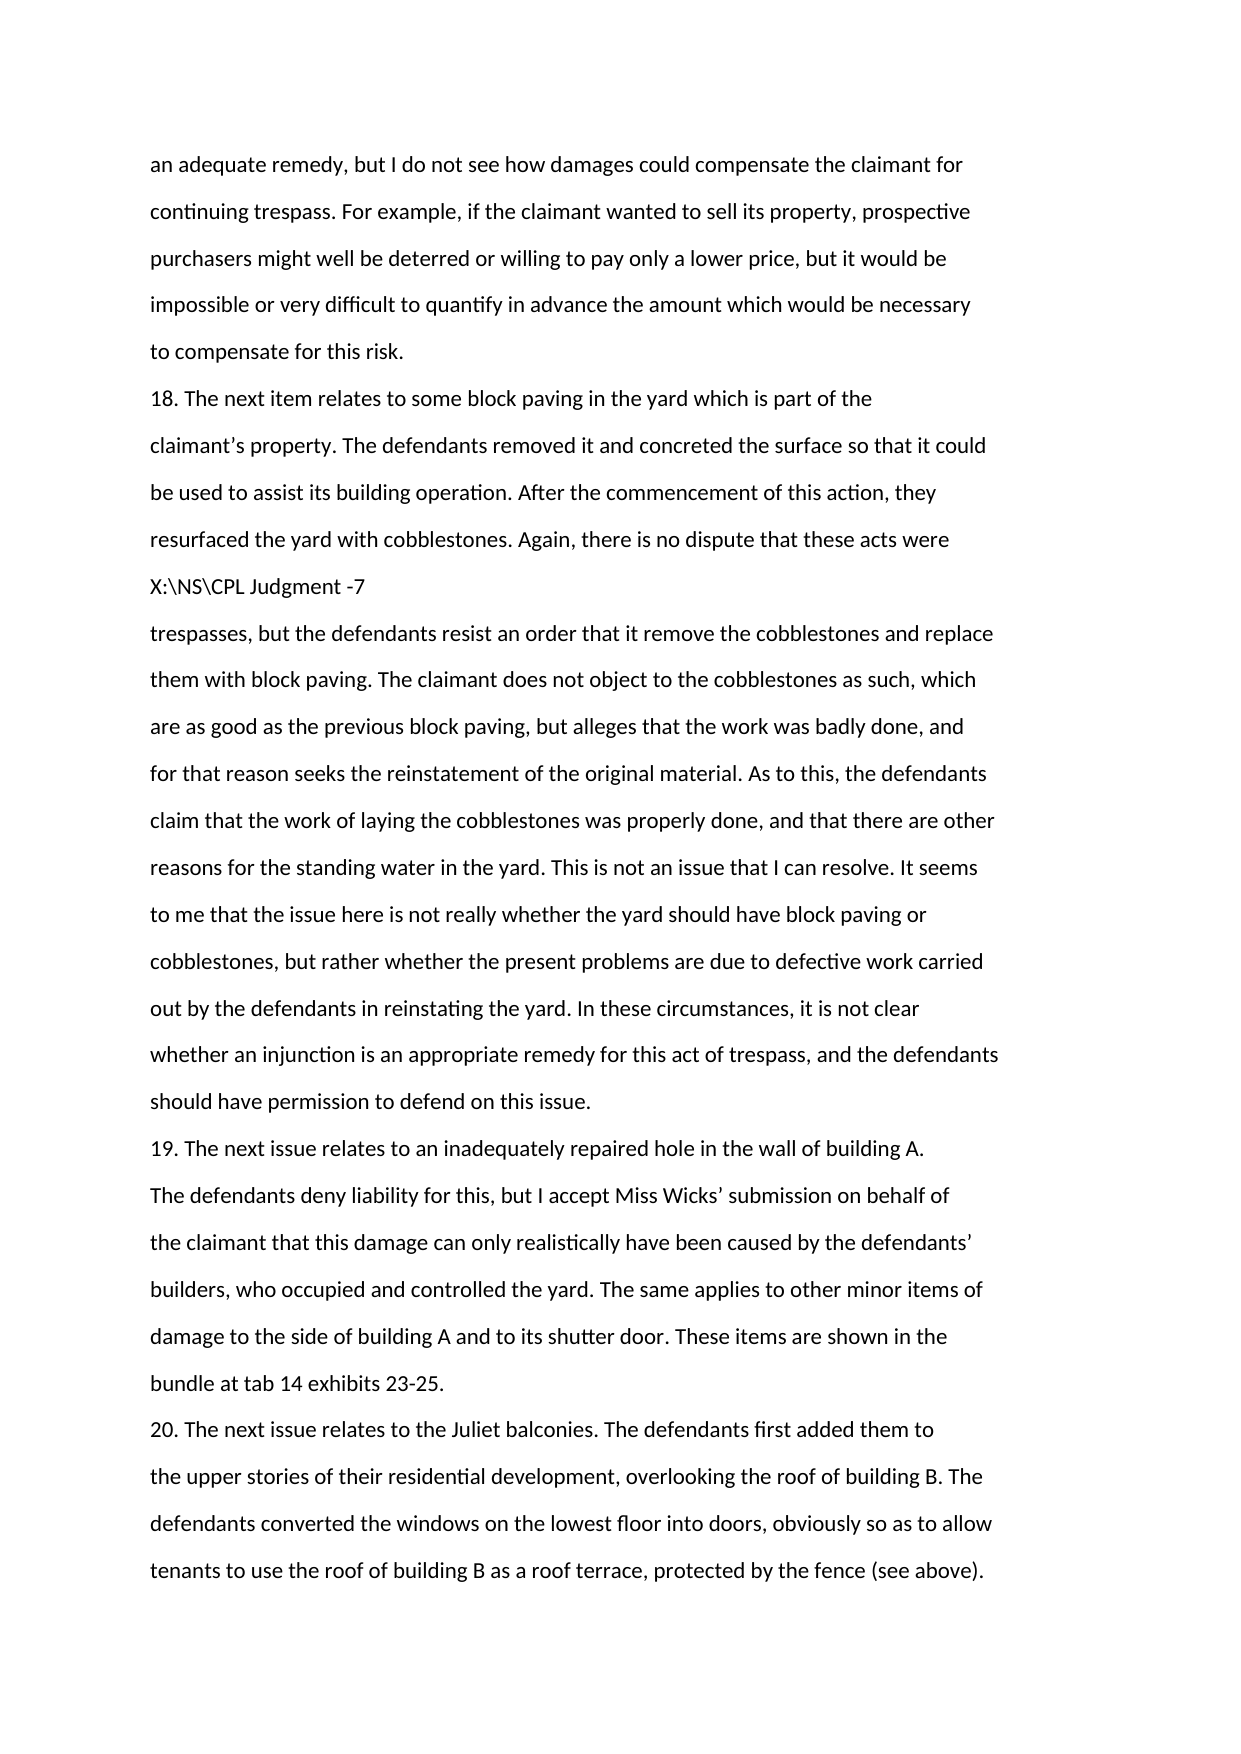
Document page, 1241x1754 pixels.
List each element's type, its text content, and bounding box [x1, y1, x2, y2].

text builders, who occupied and controlled the yard. The same applies to other minor items of [150, 1275, 1090, 1303]
text bundle at tab 14 exhibits 23-25. [150, 1369, 1090, 1397]
text reasons for the standing water in the yard. This is not an issue that I can resolve. It seems [150, 853, 1090, 881]
text be used to assist its building operation. After the commencement of this action, they [150, 478, 1090, 506]
text 20. The next issue relates to the Juliet balconies. The defendants first added them to [150, 1416, 1090, 1444]
text X:\NS\CPL Judgment -7 [150, 572, 1090, 600]
text impossible or very difficult to quantify in advance the amount which would be necessary [150, 291, 1090, 319]
text to compensate for this risk. [150, 337, 1090, 366]
text are as good as the previous block paving, but alleges that the work was badly done, and [150, 712, 1090, 741]
text purchasers might well be deterred or willing to pay only a lower price, but it would be [150, 244, 1090, 272]
text should have permission to defend on this issue. [150, 1087, 1090, 1116]
text the claimant that this damage can only realistically have been caused by the defendants’ [150, 1228, 1090, 1256]
text for that reason seeks the reinstatement of the original material. As to this, the defendants [150, 759, 1090, 787]
text resurfaced the yard with cobblestones. Again, there is no dispute that these acts were [150, 525, 1090, 553]
text them with block paving. The claimant does not object to the cobblestones as such, which [150, 666, 1090, 694]
text whether an injunction is an appropriate remedy for this act of trespass, and the defendants [150, 1041, 1090, 1069]
text out by the defendants in reinstating the yard. In these circumstances, it is not clear [150, 994, 1090, 1022]
text defendants converted the windows on the lowest floor into doors, obviously so as to allow [150, 1509, 1090, 1537]
text the upper stories of their residential development, overlooking the roof of building B. The [150, 1462, 1090, 1491]
text trespasses, but the defendants resist an order that it remove the cobblestones and replace [150, 619, 1090, 647]
text damage to the side of building A and to its shutter door. These items are shown in the [150, 1322, 1090, 1350]
text an adequate remedy, but I do not see how damages could compensate the claimant for [150, 150, 1090, 178]
text claim that the work of laying the cobblestones was properly done, and that there are other [150, 806, 1090, 834]
text to me that the issue here is not really whether the yard should have block paving or [150, 900, 1090, 928]
text 18. The next item relates to some block paving in the yard which is part of the [150, 384, 1090, 412]
text The defendants deny liability for this, but I accept Miss Wicks’ submission on behalf of [150, 1181, 1090, 1209]
text claimant’s property. The defendants removed it and concreted the surface so that it could [150, 431, 1090, 459]
text continuing trespass. For example, if the claimant wanted to sell its property, prospective [150, 197, 1090, 225]
text tenants to use the roof of building B as a roof terrace, protected by the fence (see above). [150, 1556, 1090, 1584]
text 19. The next issue relates to an inadequately repaired hole in the wall of building A. [150, 1134, 1090, 1162]
text cobblestones, but rather whether the present problems are due to defective work carried [150, 947, 1090, 975]
